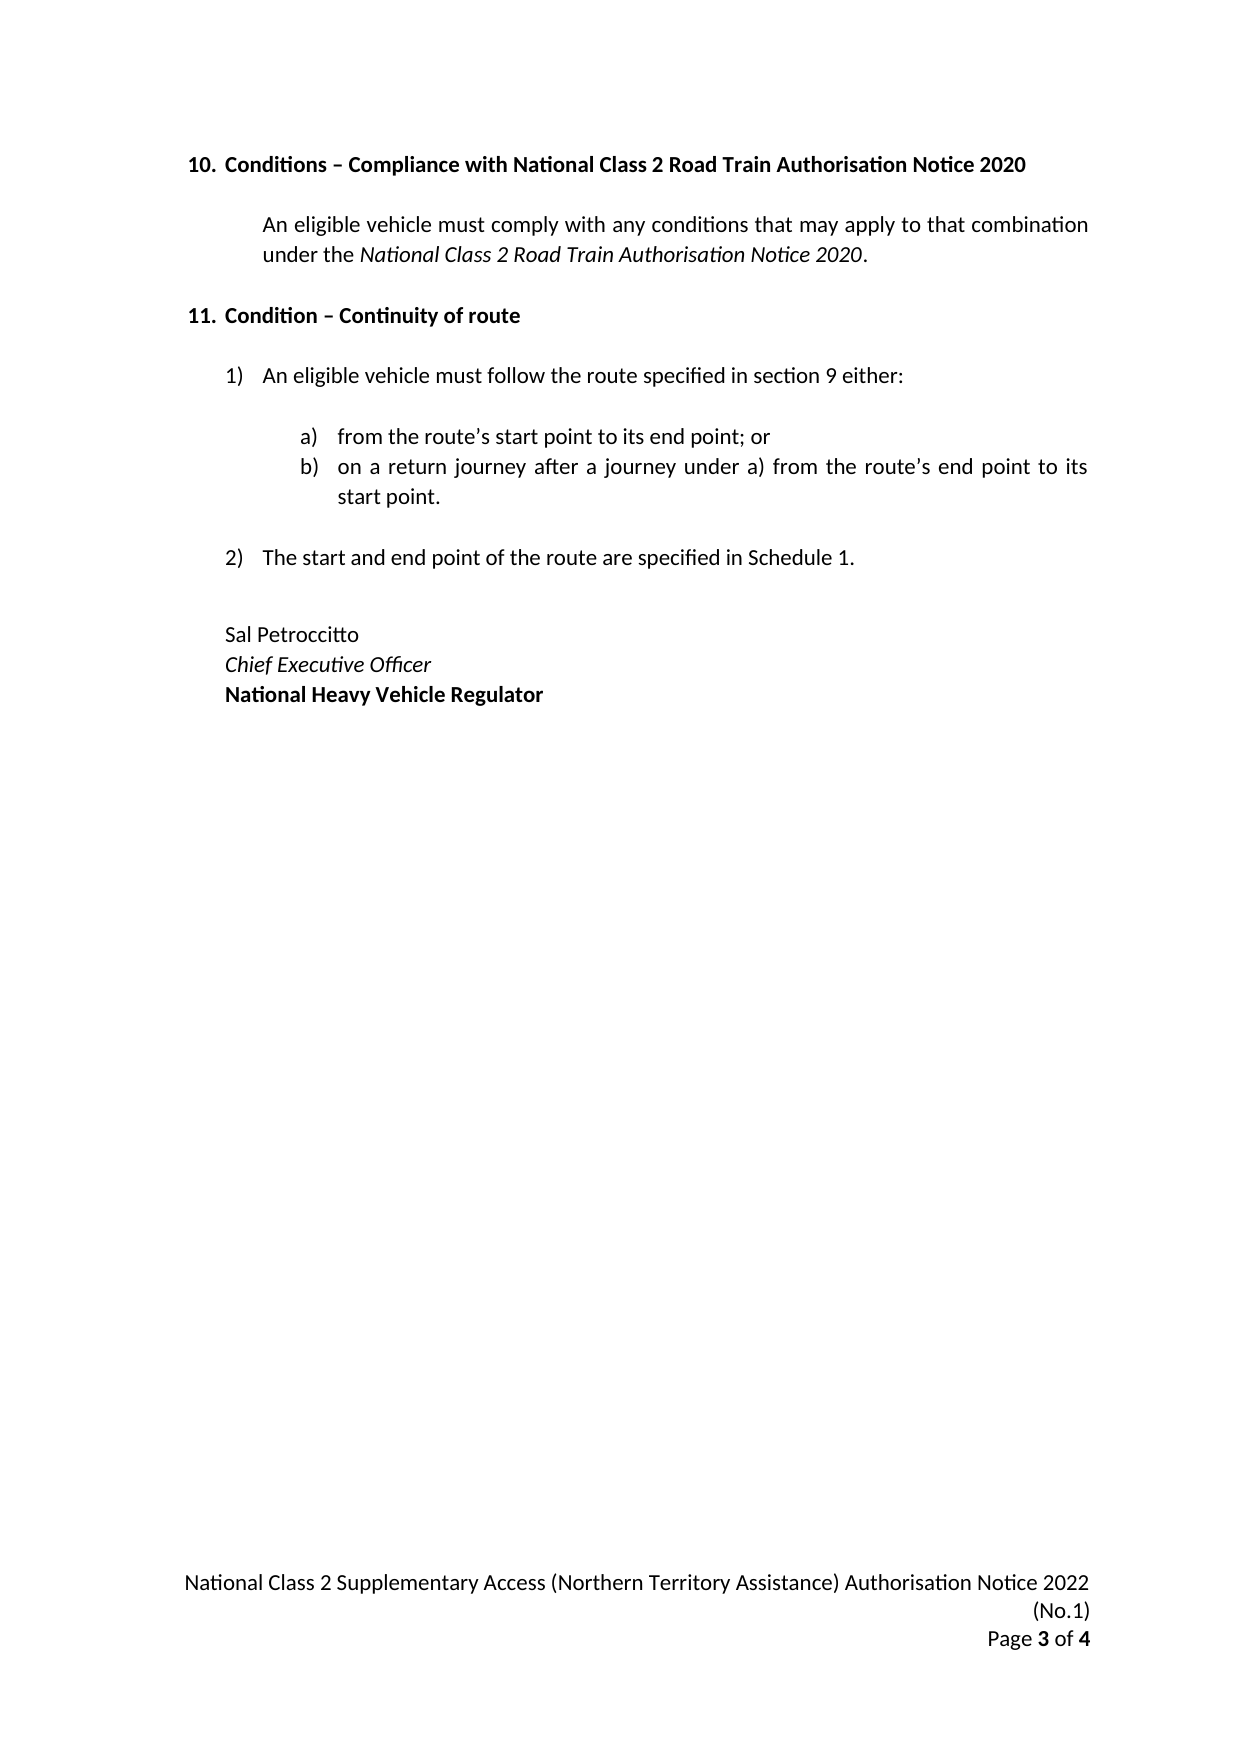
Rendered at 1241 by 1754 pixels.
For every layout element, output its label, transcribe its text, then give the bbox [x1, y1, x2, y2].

text National Heavy Vehicle Regulator [225, 680, 1090, 708]
list from the route’s start point to its end point; or [300, 422, 1090, 450]
list on a return journey after a journey under a) from the route’s end point to its start point. [300, 452, 1090, 510]
text Chief Executive Officer [225, 650, 1090, 678]
list An eligible vehicle must follow the route specified in section 9 either: [225, 361, 1090, 389]
list An eligible vehicle must comply with any conditions that may apply to that combination under the National Class 2 Road Train Authorisation Notice 2020. [262, 210, 1090, 269]
list Conditions – Compliance with National Class 2 Road Train Authorisation Notice 2020 [187, 150, 1090, 178]
list Condition – Continuity of route [187, 301, 1090, 329]
list The start and end point of the route are specified in Schedule 1. [225, 543, 1090, 571]
text Sal Petroccitto [225, 620, 1090, 648]
